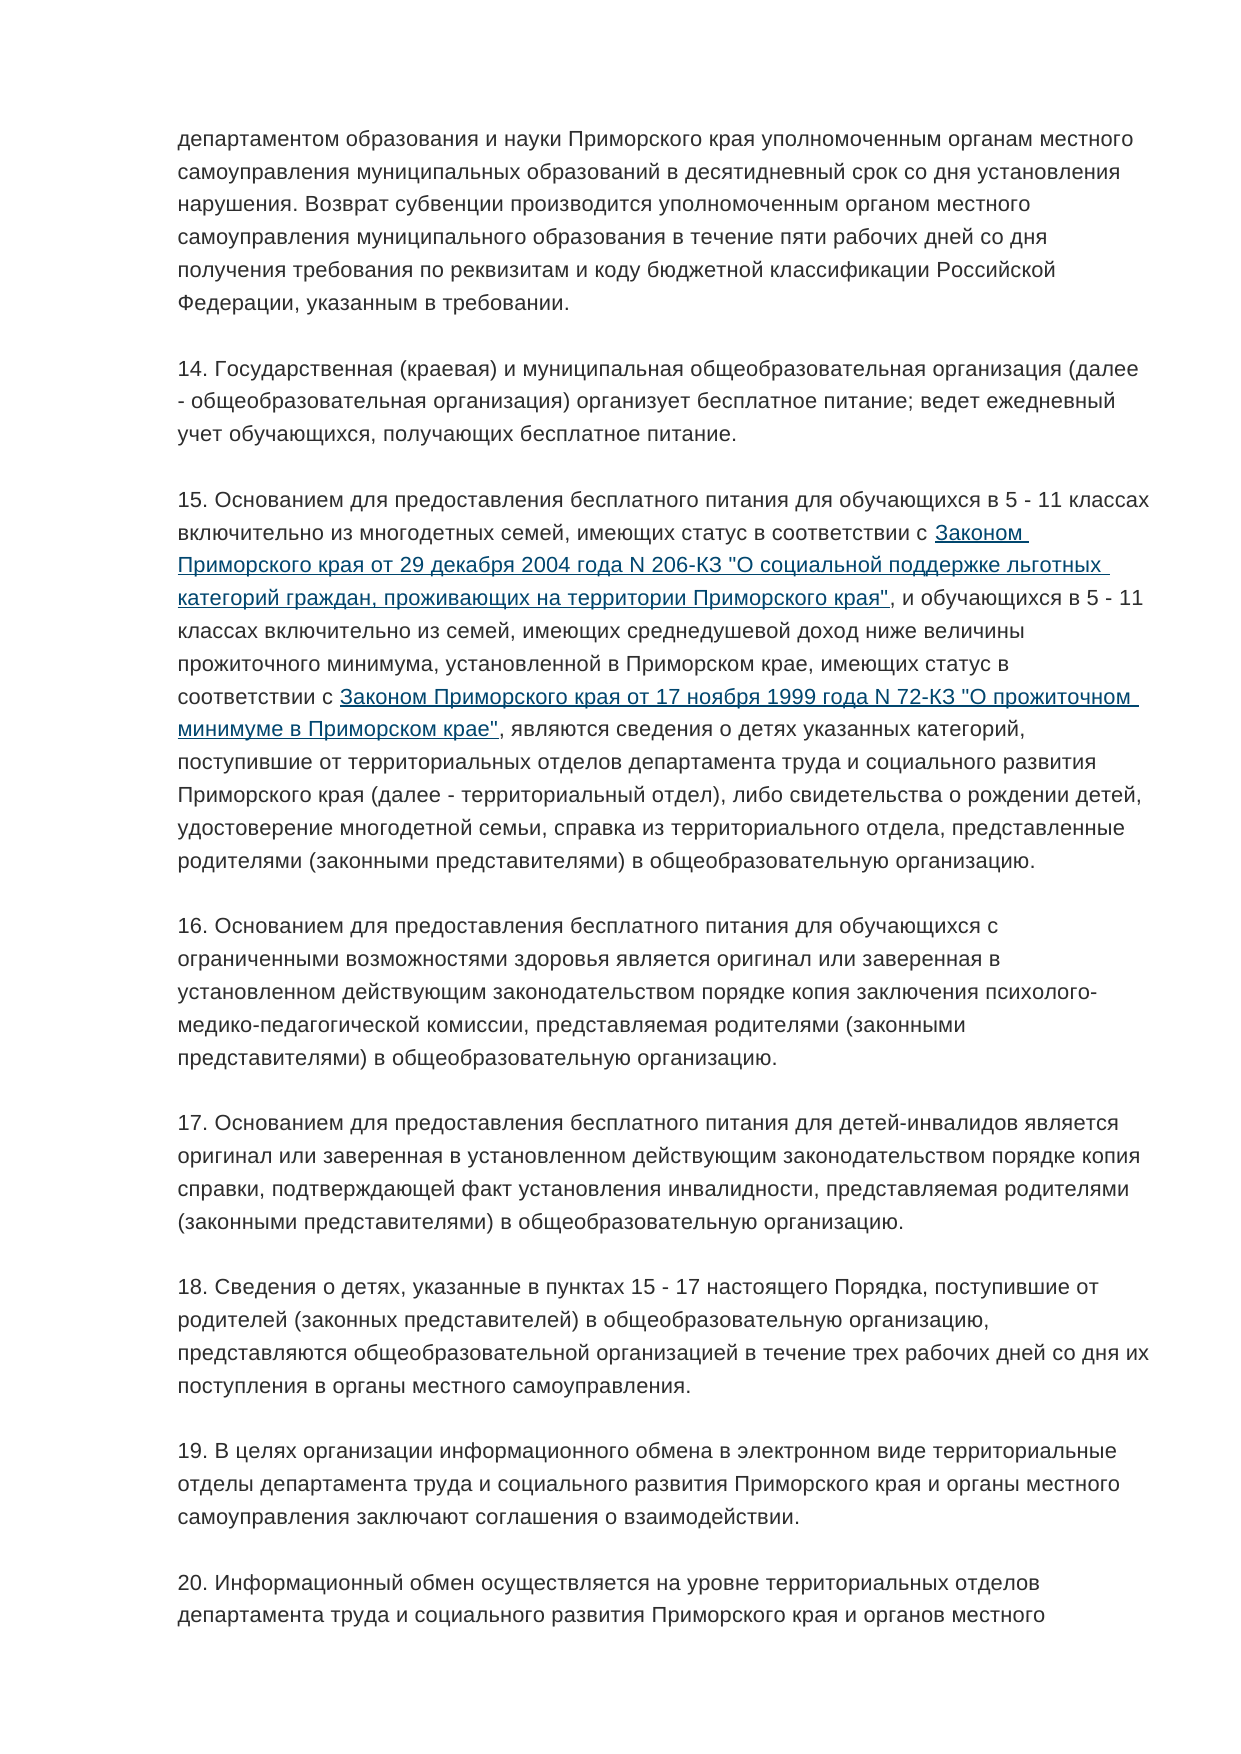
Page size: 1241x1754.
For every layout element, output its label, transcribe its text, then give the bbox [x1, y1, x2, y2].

text 17. Основанием для предоставления бесплатного питания для детей-инвалидов является оригинал или заверенная в установленном действующим законодательством порядке копия справки, подтверждающей факт установления инвалидности, представляемая родителями (законными представителями) в общеобразовательную организацию. [177, 1070, 1152, 1234]
text 19. В целях организации информационного обмена в электронном виде территориальные отделы департамента труда и социального развития Приморского края и органы местного самоуправления заключают соглашения о взаимодействии. [177, 1398, 1152, 1529]
text 14. Государственная (краевая) и муниципальная общеобразовательная организация (далее - общеобразовательная организация) организует бесплатное питание; ведет ежедневный учет обучающихся, получающих бесплатное питание. [177, 315, 1152, 446]
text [177, 118, 1152, 315]
text 16. Основанием для предоставления бесплатного питания для обучающихся с ограниченными возможностями здоровья является оригинал или заверенная в установленном действующим законодательством порядке копия заключения психолого-медико-педагогической комиссии, представляемая родителями (законными представителями) в общеобразовательную организацию. [177, 873, 1152, 1070]
text 15. Основанием для предоставления бесплатного питания для обучающихся в 5 - 11 классах включительно из многодетных семей, имеющих статус в соответствии с Законом Приморского края от 29 декабря 2004 года N 206-КЗ "О социальной поддержке льготных категорий граждан, проживающих на территории Приморского края", и обучающихся в 5 - 11 классах включительно из семей, имеющих среднедушевой доход ниже величины прожиточного минимума, установленной в Приморском крае, имеющих статус в соответствии с Законом Приморского края от 17 ноября 1999 года N 72-КЗ "О прожиточном минимуме в Приморском крае", являются сведения о детях указанных категорий, поступившие от территориальных отделов департамента труда и социального развития Приморского края (далее - территориальный отдел), либо свидетельства о рождении детей, удостоверение многодетной семьи, справка из территориального отдела, представленные родителями (законными представителями) в общеобразовательную организацию. [177, 446, 1152, 873]
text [177, 1529, 1152, 1627]
text 18. Сведения о детях, указанные в пунктах 15 - 17 настоящего Порядка, поступившие от родителей (законных представителей) в общеобразовательную организацию, представляются общеобразовательной организацией в течение трех рабочих дней со дня их поступления в органы местного самоуправления. [177, 1234, 1152, 1398]
